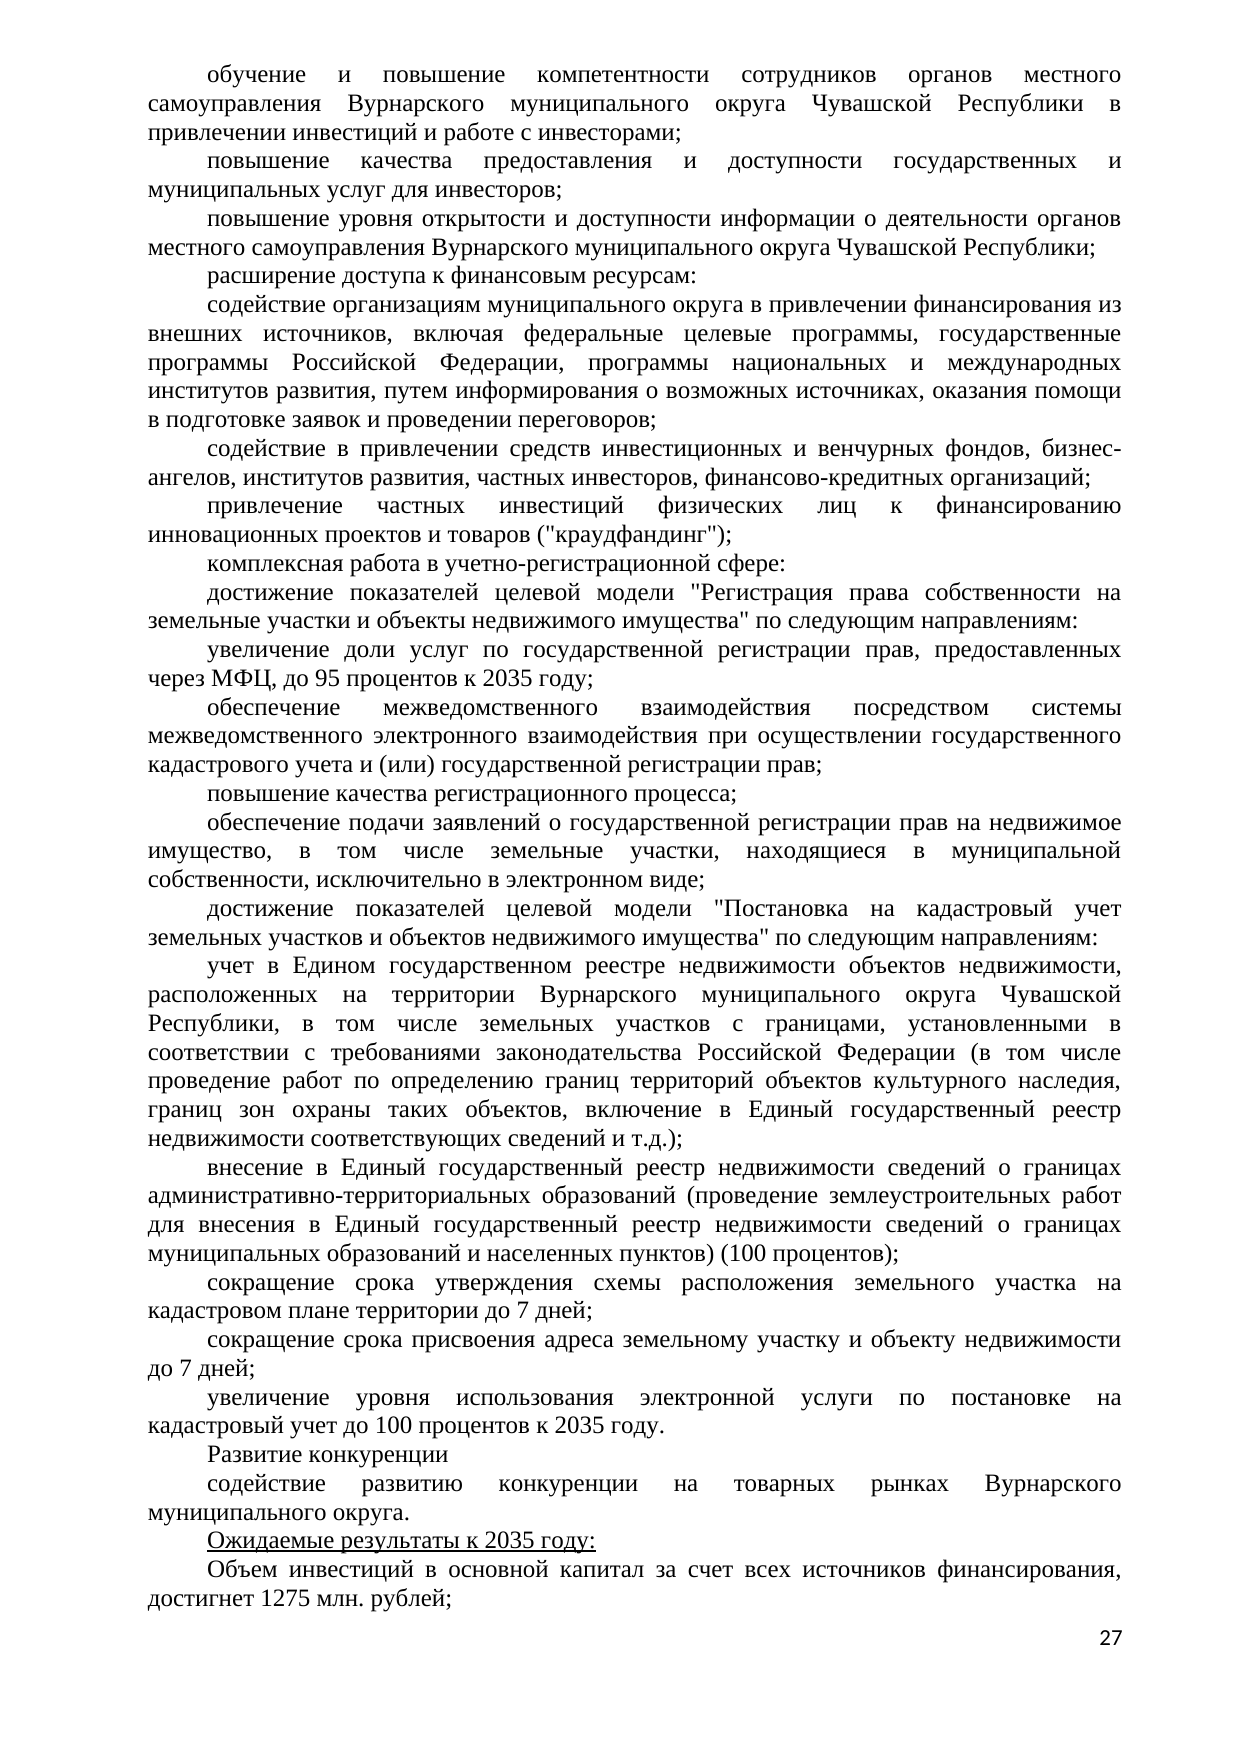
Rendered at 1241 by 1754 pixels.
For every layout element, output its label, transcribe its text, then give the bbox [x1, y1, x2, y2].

text содействие развитию конкуренции на товарных рынках Вурнарского муниципального округа. [148, 1468, 1122, 1525]
text сокращение срока утверждения схемы расположения земельного участка на кадастровом плане территории до 7 дней; [148, 1267, 1122, 1324]
text обучение и повышение компетентности сотрудников органов местного самоуправления Вурнарского муниципального округа Чувашской Республики в привлечении инвестиций и работе с инвесторами; [148, 59, 1122, 145]
text сокращение срока присвоения адреса земельному участку и объекту недвижимости до 7 дней; [148, 1324, 1122, 1382]
text расширение доступа к финансовым ресурсам: [148, 260, 1122, 289]
text увеличение уровня использования электронной услуги по постановке на кадастровый учет до 100 процентов к 2035 году. [148, 1382, 1122, 1439]
text привлечение частных инвестиций физических лиц к финансированию инновационных проектов и товаров ("краудфандинг"); [148, 490, 1122, 548]
text достижение показателей целевой модели "Постановка на кадастровый учет земельных участков и объектов недвижимого имущества" по следующим направлениям: [148, 893, 1122, 950]
text повышение уровня открытости и доступности информации о деятельности органов местного самоуправления Вурнарского муниципального округа Чувашской Республики; [148, 203, 1122, 260]
text повышение качества предоставления и доступности государственных и муниципальных услуг для инвесторов; [148, 145, 1122, 203]
text Объем инвестиций в основной капитал за счет всех источников финансирования, достигнет 1275 млн. рублей; [148, 1554, 1122, 1612]
text обеспечение межведомственного взаимодействия посредством системы межведомственного электронного взаимодействия при осуществлении государственного кадастрового учета и (или) государственной регистрации прав; [148, 692, 1122, 778]
text повышение качества регистрационного процесса; [148, 778, 1122, 807]
text внесение в Единый государственный реестр недвижимости сведений о границах административно-территориальных образований (проведение землеустроительных работ для внесения в Единый государственный реестр недвижимости сведений о границах муниципальных образований и населенных пунктов) (100 процентов); [148, 1152, 1122, 1267]
text обеспечение подачи заявлений о государственной регистрации прав на недвижимое имущество, в том числе земельные участки, находящиеся в муниципальной собственности, исключительно в электронном виде; [148, 807, 1122, 893]
text Ожидаемые результаты к 2035 году: [148, 1525, 1122, 1554]
text увеличение доли услуг по государственной регистрации прав, предоставленных через МФЦ, до 95 процентов к 2035 году; [148, 634, 1122, 692]
text Развитие конкуренции [148, 1439, 1122, 1468]
text содействие организациям муниципального округа в привлечении финансирования из внешних источников, включая федеральные целевые программы, государственные программы Российской Федерации, программы национальных и международных институтов развития, путем информирования о возможных источниках, оказания помощи в подготовке заявок и проведении переговоров; [148, 289, 1122, 433]
text учет в Едином государственном реестре недвижимости объектов недвижимости, расположенных на территории Вурнарского муниципального округа Чувашской Республики, в том числе земельных участков с границами, установленными в соответствии с требованиями законодательства Российской Федерации (в том числе проведение работ по определению границ территорий объектов культурного наследия, границ зон охраны таких объектов, включение в Единый государственный реестр недвижимости соответствующих сведений и т.д.); [148, 950, 1122, 1152]
text комплексная работа в учетно-регистрационной сфере: [148, 548, 1122, 577]
text содействие в привлечении средств инвестиционных и венчурных фондов, бизнес-ангелов, институтов развития, частных инвесторов, финансово-кредитных организаций; [148, 433, 1122, 490]
text достижение показателей целевой модели "Регистрация права собственности на земельные участки и объекты недвижимого имущества" по следующим направлениям: [148, 577, 1122, 634]
